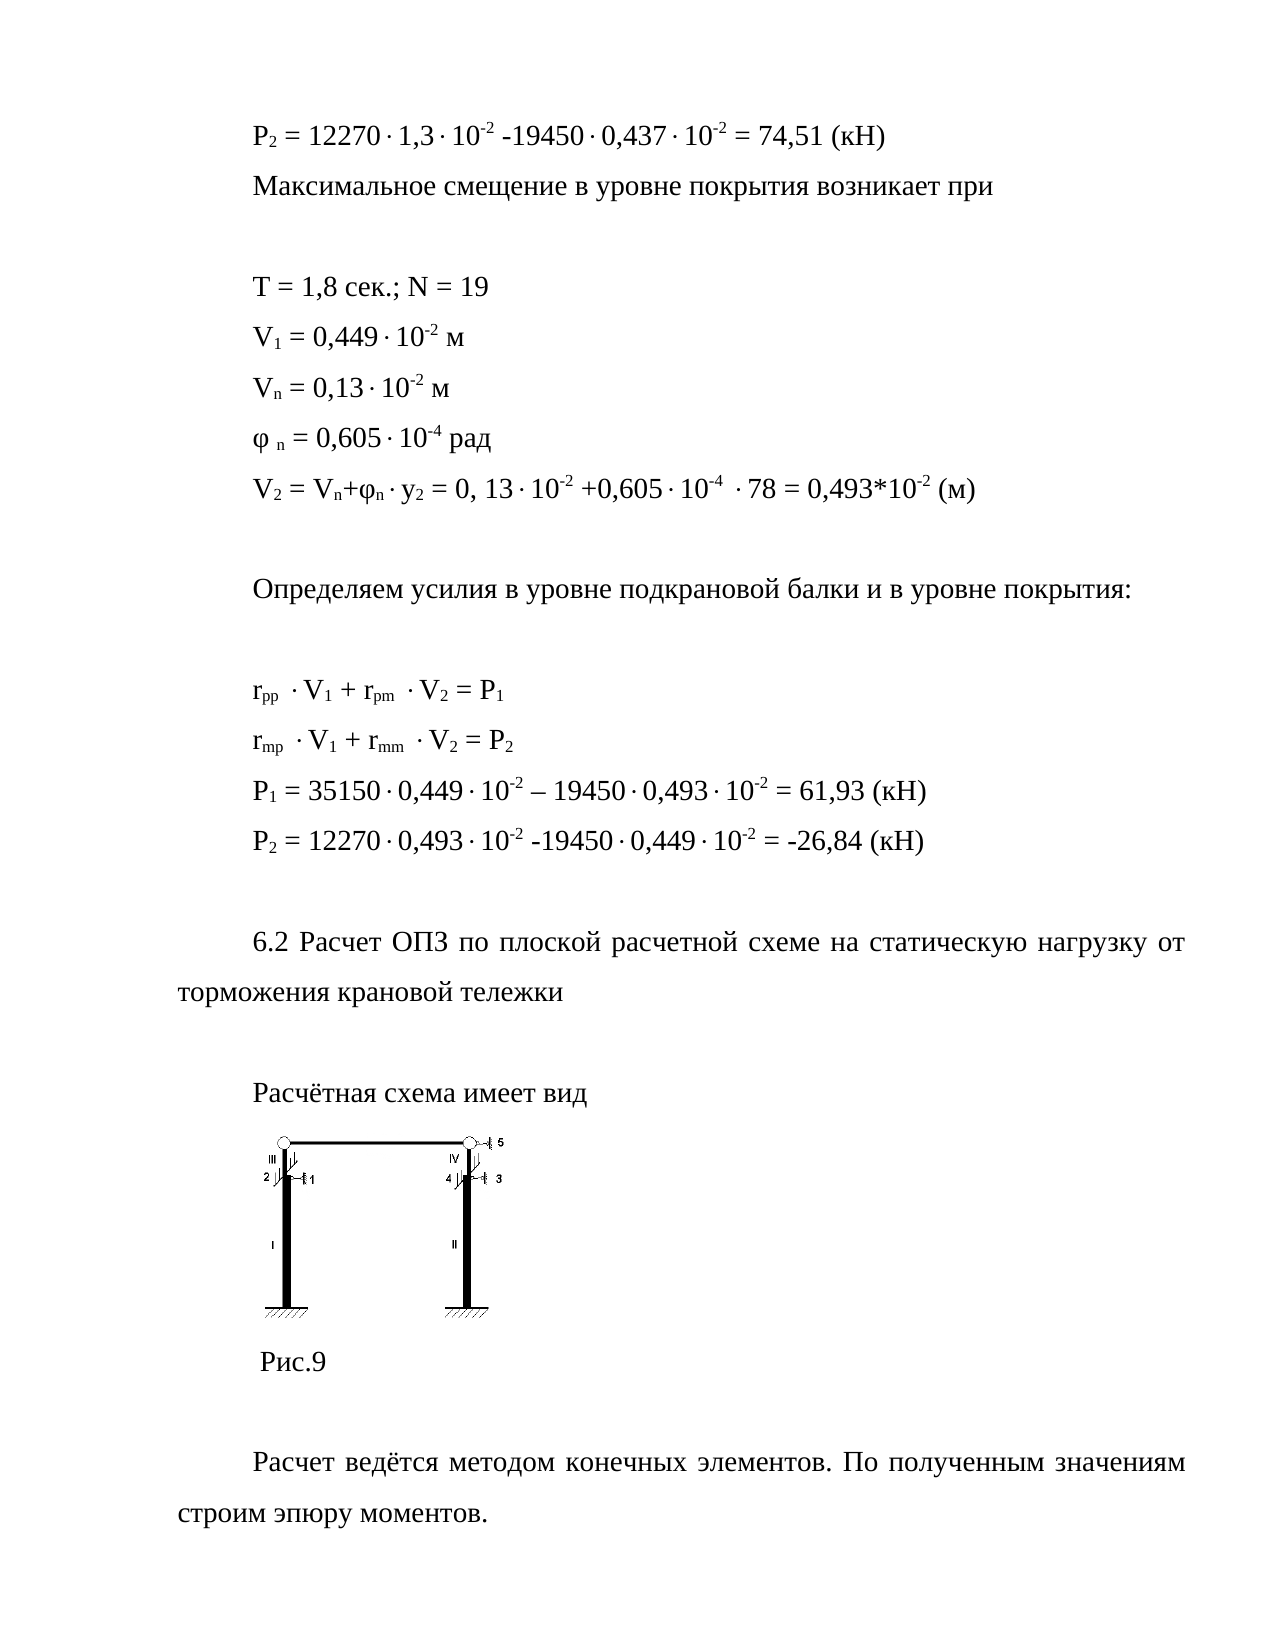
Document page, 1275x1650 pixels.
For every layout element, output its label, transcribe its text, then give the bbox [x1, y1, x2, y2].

text Максимальное смещение в уровне покрытия возникает при [177, 168, 1186, 202]
text Определяем усилия в уровне подкрановой балки и в уровне покрытия: [177, 571, 1186, 605]
text V1 = 0,44910- [177, 319, 1186, 353]
text rmр V1 + rmm V2 = Р2 [177, 722, 1186, 756]
text 6.2 Расчет ОПЗ по плоской расчетной схеме на статическую нагрузку от торможения крановой тележки [177, 924, 1186, 1008]
text φ n = 0,60510-4 рад [177, 420, 1186, 454]
text Рис.9 [177, 1344, 1186, 1377]
picture [259, 1125, 507, 1327]
text Расчет ведётся методом конечных элементов. По полученным значениям строим эпюру моментов. [177, 1444, 1186, 1528]
text V2 = Vn+φny2 = 0, 1310-2 +0,60510-4 78 = 0,493*10-2 (м) [177, 471, 1186, 504]
text Расчётная схема имеет вид [177, 1075, 1186, 1108]
text Р2 = 122701,310-2 -194500,43710-2 = 74,51 (кН) [177, 118, 1186, 152]
text Т = 1,8 сек.; N = 19 [177, 269, 1186, 303]
text Р1 = 351500,44910-2 – 194500,49310-2 = 61,93 (кН) [177, 773, 1186, 807]
text Р2 = 122700,49310-2 -194500,44910-2 = -26,84 (кН) [177, 823, 1186, 857]
text rрр V1 + rpm V2 = Р1 [177, 672, 1186, 706]
text Vn = 0,1310-2 м [177, 370, 1186, 403]
